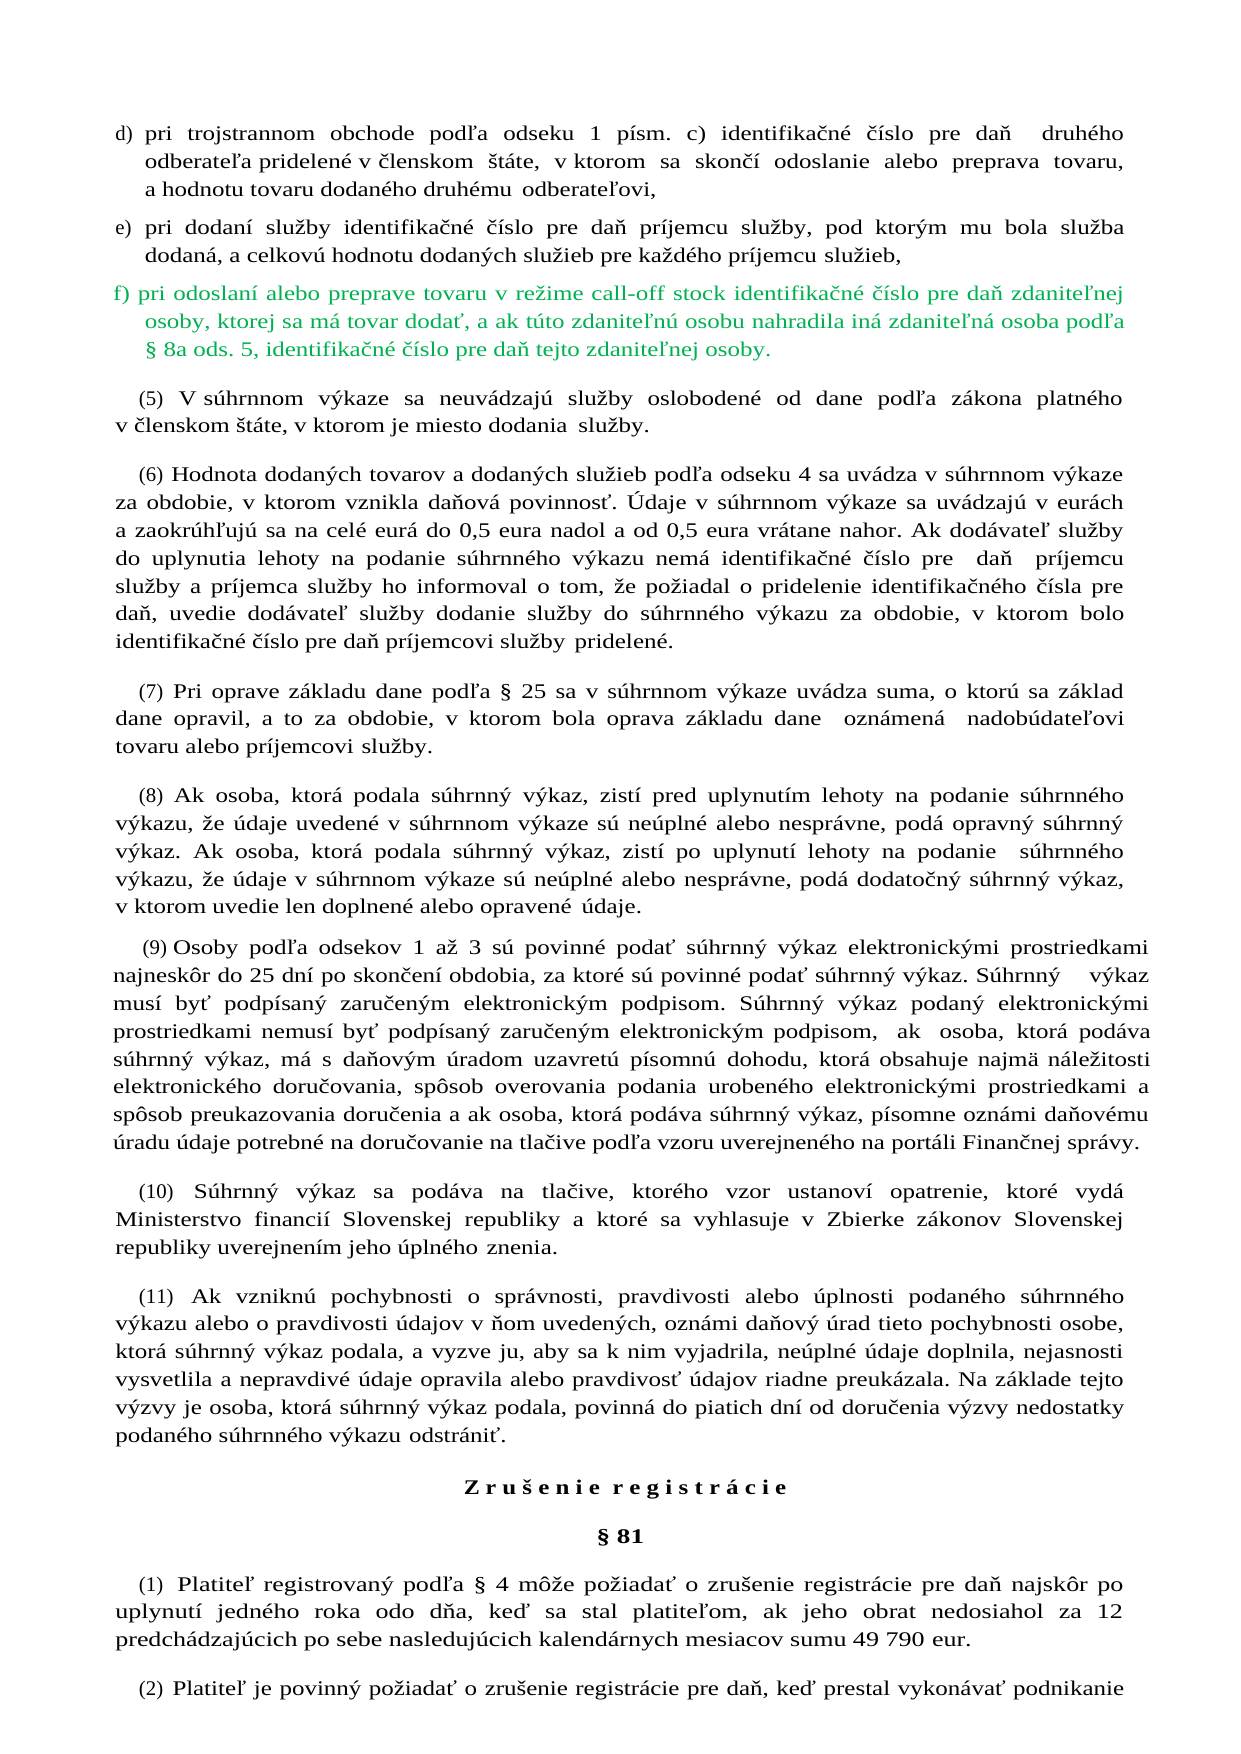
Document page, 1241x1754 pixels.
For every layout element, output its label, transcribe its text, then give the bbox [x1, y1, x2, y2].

list Pri oprave základu dane podľa § 25 sa v súhrnnom výkaze uvádza suma, o ktorú sa základ dane opravil, a to za obdobie, v ktorom bola oprava základu dane oznámená nadobúdateľovi tovaru alebo príjemcovi služby. [115, 678, 1125, 758]
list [115, 1676, 1125, 1700]
text § 81 [115, 1524, 1125, 1548]
list Platiteľ registrovaný podľa § 4 môže požiadať o zrušenie registrácie pre daň najskôr po uplynutí jedného roka odo dňa, keď sa stal platiteľom, ak jeho obrat nedosiahol za 12 predchádzajúcich po sebe nasledujúcich kalendárnych mesiacov sumu 49 790 eur. [115, 1572, 1125, 1651]
list f) pri odoslaní alebo preprave tovaru v režime call-off stock identifikačné číslo pre daň zdaniteľnej osoby, ktorej sa má tovar dodať, a ak túto zdaniteľnú osobu nahradila iná zdaniteľná osoba podľa § 8a ods. 5, identifikačné číslo pre daň tejto zdaniteľnej osoby. [113, 281, 1125, 361]
list Ak osoba, ktorá podala súhrnný výkaz, zistí pred uplynutím lehoty na podanie súhrnného výkazu, že údaje uvedené v súhrnnom výkaze sú neúplné alebo nesprávne, podá opravný súhrnný výkaz. Ak osoba, ktorá podala súhrnný výkaz, zistí po uplynutí lehoty na podanie súhrnného výkazu, že údaje v súhrnnom výkaze sú neúplné alebo nesprávne, podá dodatočný súhrnný výkaz, v ktorom uvedie len doplnené alebo opravené údaje. [115, 783, 1125, 918]
list Osoby podľa odsekov 1 až 3 sú povinné podať súhrnný výkaz elektronickými prostriedkami najneskôr do 25 dní po skončení obdobia, za ktoré sú povinné podať súhrnný výkaz. Súhrnný výkaz musí byť podpísaný zaručeným elektronickým podpisom. Súhrnný výkaz podaný elektronickými prostriedkami nemusí byť podpísaný zaručeným elektronickým podpisom, ak osoba, ktorá podáva súhrnný výkaz, má s daňovým úradom uzavretú písomnú dohodu, ktorá obsahuje najmä náležitosti elektronického doručovania, spôsob overovania podania urobeného elektronickými prostriedkami a spôsob preukazovania doručenia a ak osoba, ktorá podáva súhrnný výkaz, písomne oznámi daňovému úradu údaje potrebné na doručovanie na tlačive podľa vzoru uverejneného na portáli Finančnej správy. [113, 935, 1151, 1154]
list V súhrnnom výkaze sa neuvádzajú služby oslobodené od dane podľa zákona platného v členskom štáte, v ktorom je miesto dodania služby. [115, 386, 1125, 437]
list pri dodaní služby identifikačné číslo pre daň príjemcu služby, pod ktorým mu bola služba dodaná, a celkovú hodnotu dodaných služieb pre každého príjemcu služieb, [115, 215, 1125, 267]
list Súhrnný výkaz sa podáva na tlačive, ktorého vzor ustanoví opatrenie, ktoré vydá Ministerstvo financií Slovenskej republiky a ktoré sa vyhlasuje v Zbierke zákonov Slovenskej republiky uverejnením jeho úplného znenia. [115, 1179, 1125, 1259]
list pri trojstrannom obchode podľa odseku 1 písm. c) identifikačné číslo pre daň druhého odberateľa pridelené v členskom štáte, v ktorom sa skončí odoslanie alebo preprava tovaru, a hodnotu tovaru dodaného druhému odberateľovi, [115, 121, 1125, 201]
list Ak vzniknú pochybnosti o správnosti, pravdivosti alebo úplnosti podaného súhrnného výkazu alebo o pravdivosti údajov v ňom uvedených, oznámi daňový úrad tieto pochybnosti osobe, ktorá súhrnný výkaz podala, a vyzve ju, aby sa k nim vyjadrila, neúplné údaje doplnila, nejasnosti vysvetlila a nepravdivé údaje opravila alebo pravdivosť údajov riadne preukázala. Na základe tejto výzvy je osoba, ktorá súhrnný výkaz podala, povinná do piatich dní od doručenia výzvy nedostatky podaného súhrnného výkazu odstrániť. [115, 1283, 1125, 1447]
subtitle Z r u š e n i e r e g i s t r á c i e [115, 1475, 1134, 1499]
list Hodnota dodaných tovarov a dodaných služieb podľa odseku 4 sa uvádza v súhrnnom výkaze za obdobie, v ktorom vznikla daňová povinnosť. Údaje v súhrnnom výkaze sa uvádzajú v eurách a zaokrúhľujú sa na celé eurá do 0,5 eura nadol a od 0,5 eura vrátane nahor. Ak dodávateľ služby do uplynutia lehoty na podanie súhrnného výkazu nemá identifikačné číslo pre daň príjemcu služby a príjemca služby ho informoval o tom, že požiadal o pridelenie identifikačného čísla pre daň, uvedie dodávateľ služby dodanie služby do súhrnného výkazu za obdobie, v ktorom bolo identifikačné číslo pre daň príjemcovi služby pridelené. [115, 462, 1125, 653]
